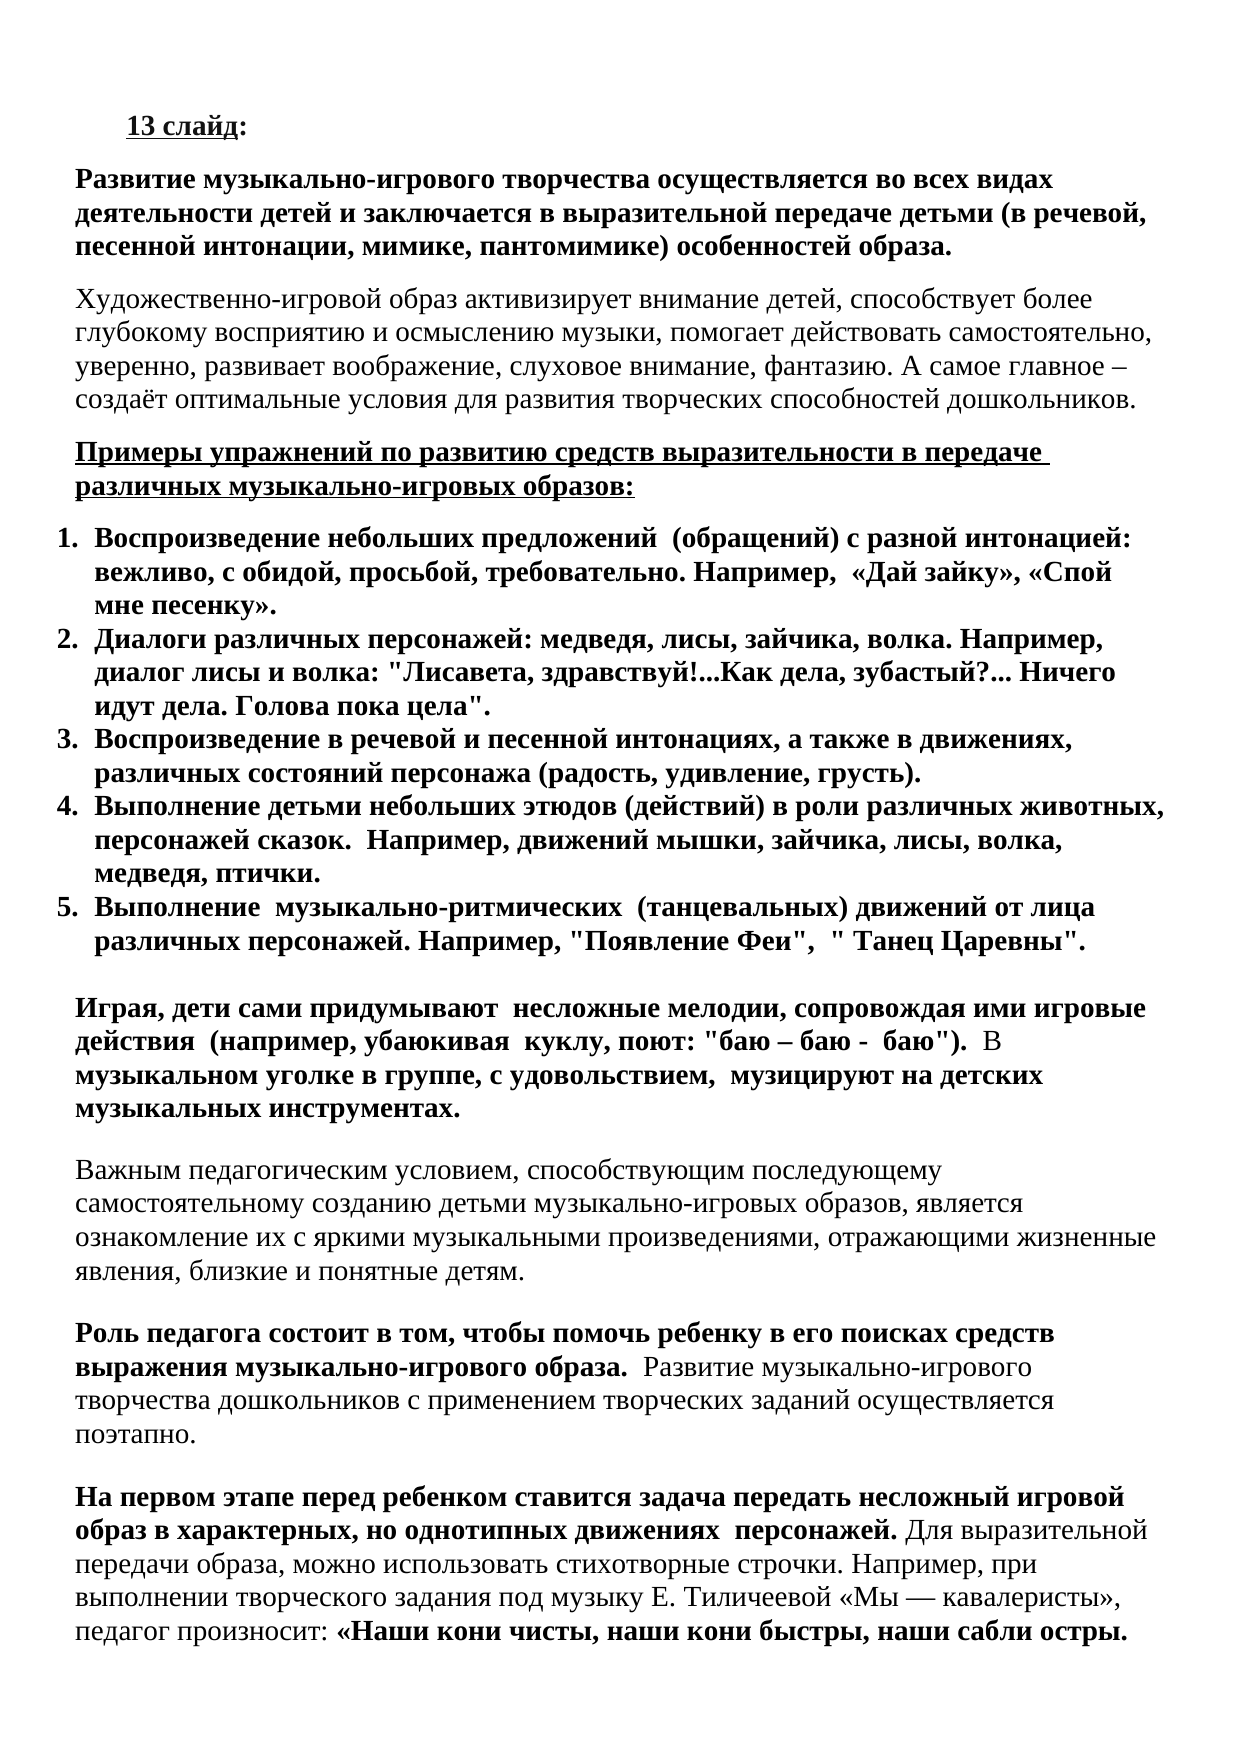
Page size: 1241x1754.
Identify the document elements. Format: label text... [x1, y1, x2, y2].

text Художественно-игровой образ активизирует внимание детей, способствует более глубокому восприятию и осмыслению музыки, помогает действовать самостоятельно, уверенно, развивает воображение, слуховое внимание, фантазию. А самое главное – создаёт оптимальные условия для развития творческих способностей дошкольников. [75, 281, 1165, 415]
text 13 слайд: [75, 108, 1165, 142]
text Примеры упражнений по развитию средств выразительности в передаче различных музыкально-игровых образов: [75, 434, 1165, 501]
text Важным педагогическим условием, способствующим последующему самостоятельному созданию детьми музыкально-игровых образов, является ознакомление их с яркими музыкальными произведениями, отражающими жизненные явления, близкие и понятные детям. [75, 1152, 1165, 1286]
text Развитие музыкально-игрового творчества осуществляется во всех видах деятельности детей и заключается в выразительной передаче детьми (в речевой, песенной интонации, мимике, пантомимике) особенностей образа. [75, 161, 1165, 262]
list Воспроизведение небольших предложений (обращений) с разной интонацией: вежливо, с обидой, просьбой, требовательно. Например, «Дай зайку», «Спой мне песенку». [57, 520, 1165, 621]
list Воспроизведение в речевой и песенной интонациях, а также в движениях, различных состояний персонажа (радость, удивление, грусть). [57, 721, 1165, 788]
text Играя, дети сами придумывают несложные мелодии, сопровождая ими игровые действия (например, убаюкивая куклу, поют: "баю – баю - баю"). В музыкальном уголке в группе, с удовольствием, музицируют на детских музыкальных инструментах. [75, 990, 1165, 1124]
list Диалоги различных персонажей: медведя, лисы, зайчика, волка. Например, диалог лисы и волка: "Лисавета, здравствуй!...Как дела, зубастый?... Ничего идут дела. Голова пока цела". [57, 621, 1165, 721]
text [75, 1479, 1165, 1646]
text Роль педагога состоит в том, чтобы помочь ребенку в его поисках средств выражения музыкально-игрового образа. Развитие музыкально-игрового творчества дошкольников с применением творческих заданий осуществляется поэтапно. [75, 1315, 1165, 1449]
list Выполнение музыкально-ритмических (танцевальных) движений от лица различных персонажей. Например, "Появление Феи", " Танец Царевны". [57, 889, 1165, 956]
list Выполнение детьми небольших этюдов (действий) в роли различных животных, персонажей сказок. Например, движений мышки, зайчика, лисы, волка, медведя, птички. [57, 788, 1165, 889]
